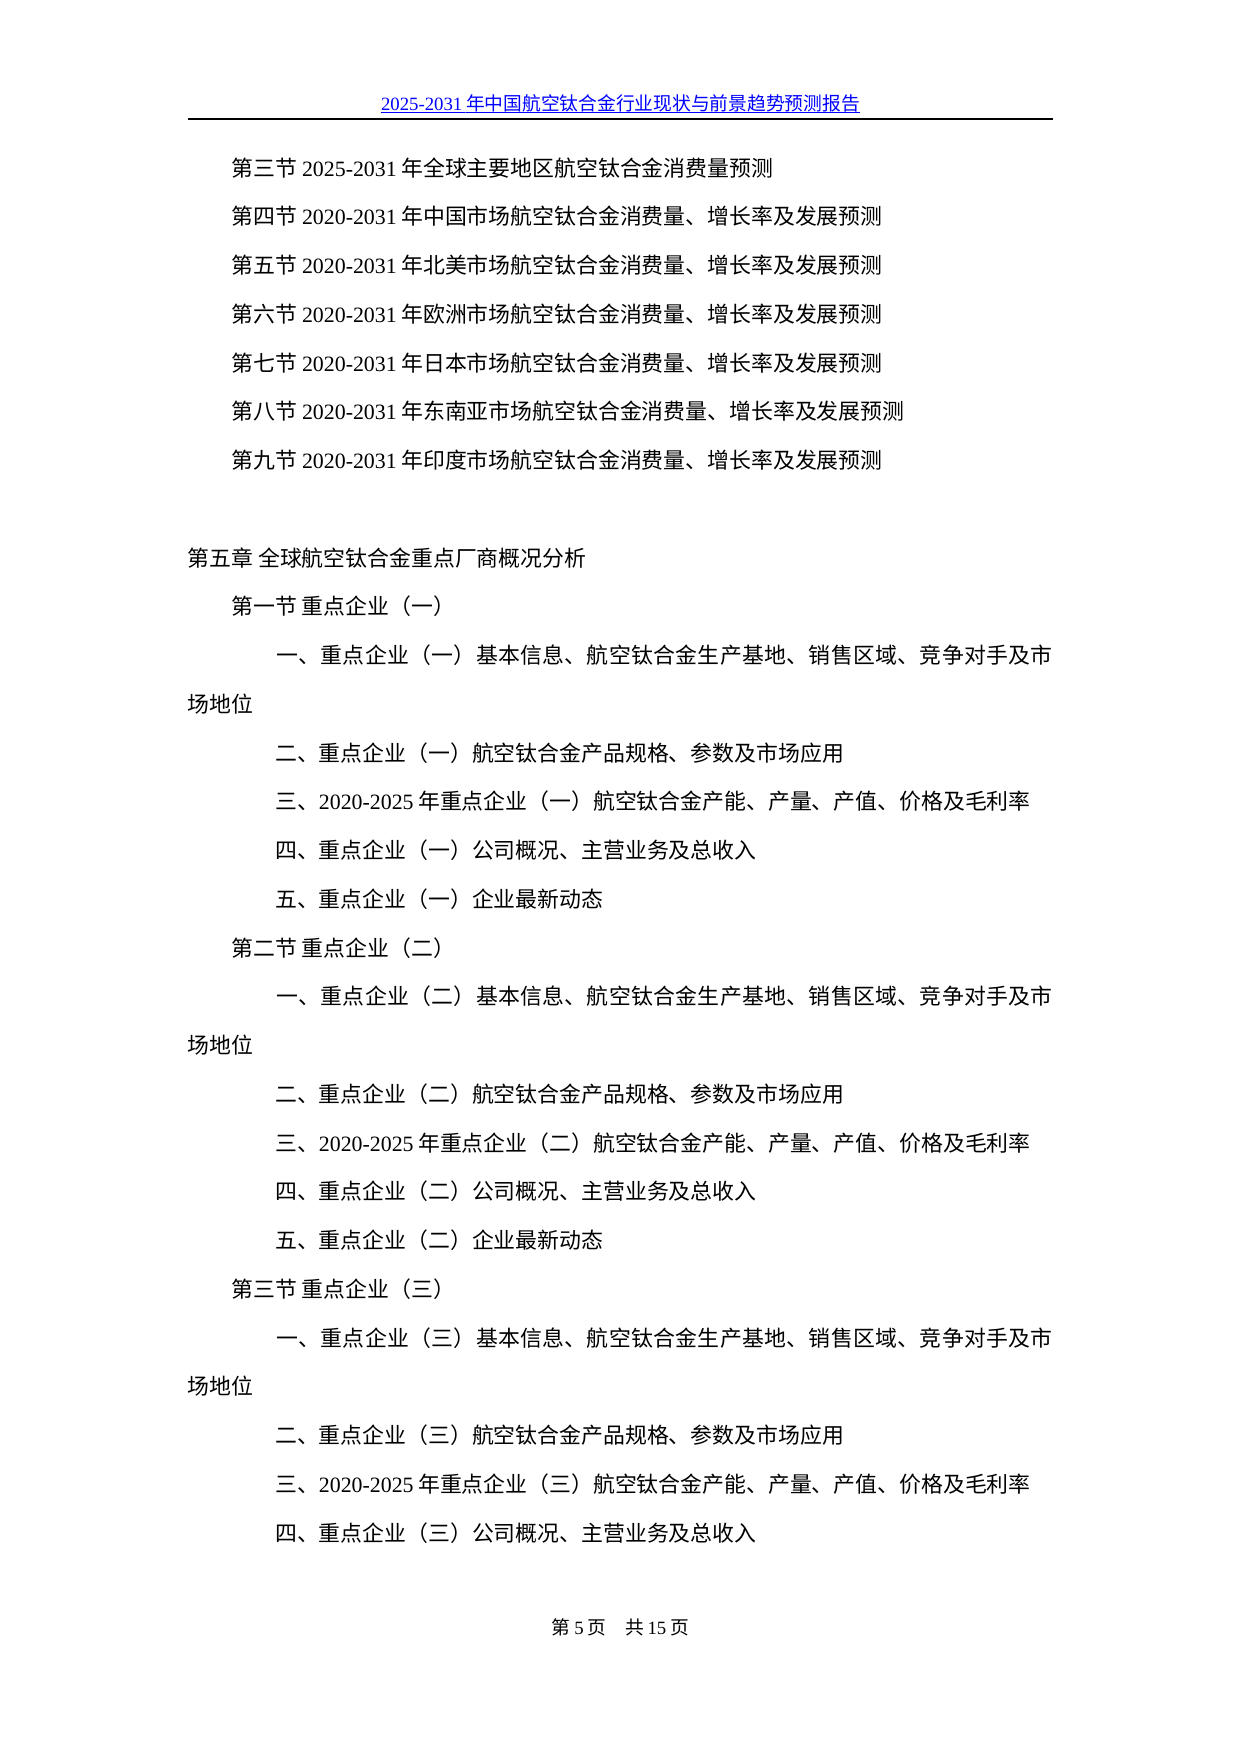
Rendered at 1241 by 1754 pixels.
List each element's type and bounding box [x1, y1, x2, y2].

text [187, 150, 1053, 1548]
